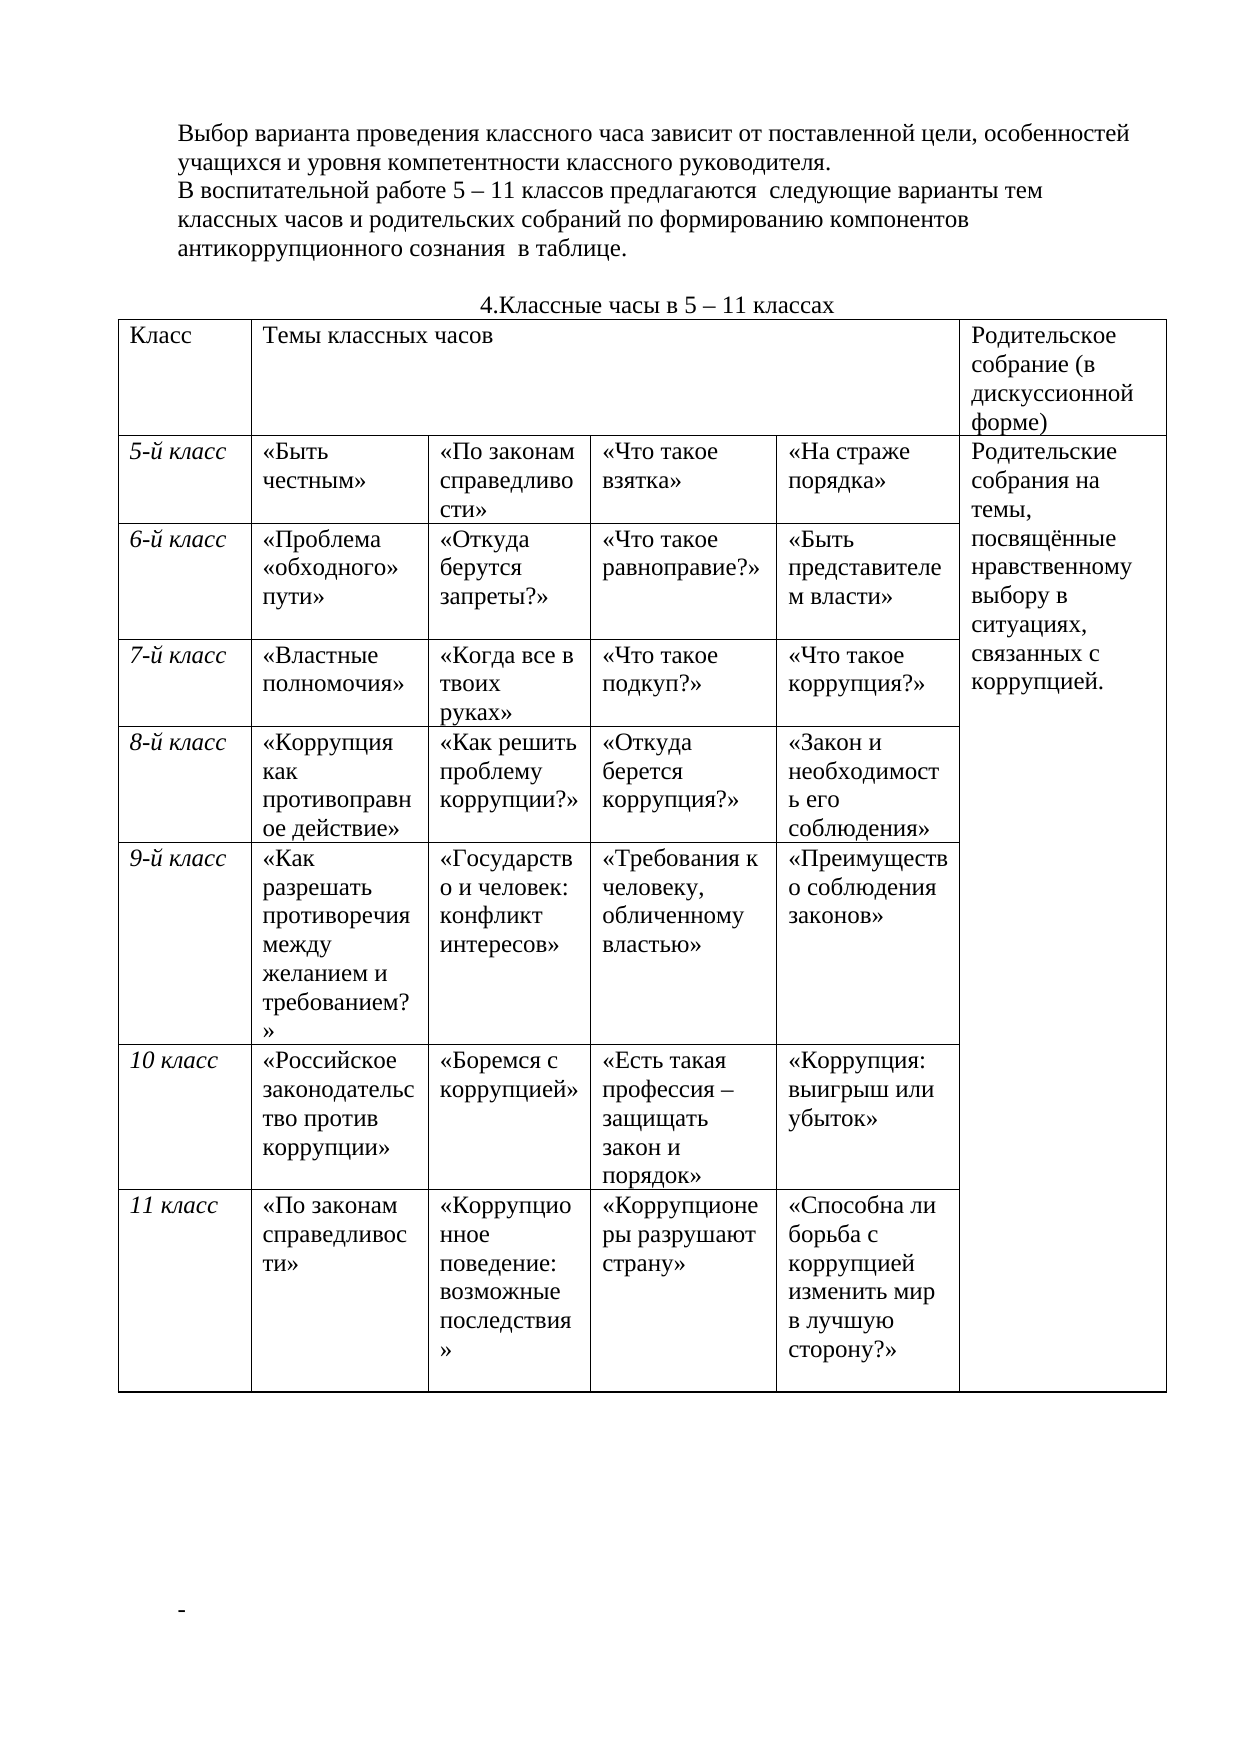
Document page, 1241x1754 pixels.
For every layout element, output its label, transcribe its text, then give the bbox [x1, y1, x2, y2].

table_cell «Способна ли борьба с коррупцией изменить мир в лучшую сторону?» [777, 1190, 959, 1391]
table_cell «Закон и необходимость его соблюдения» [777, 727, 959, 842]
table_header Темы классных часов [252, 320, 959, 435]
table_header Класс [119, 320, 251, 435]
table_cell «Что такое подкуп?» [591, 640, 776, 726]
text Выбор варианта проведения классного часа зависит от поставленной цели, особенностей учащихся и уровня компетентности классного руководителя. [177, 118, 1137, 176]
table_cell «Как разрешать противоречия между желанием и требованием?» [252, 843, 428, 1044]
table_cell «Преимущество соблюдения законов» [777, 843, 959, 1044]
table_cell «По законам справедливости» [252, 1190, 428, 1391]
table_cell «На страже порядка» [777, 436, 959, 523]
table_cell «Государство и человек: конфликт интересов» [429, 843, 590, 1044]
table_cell «Коррупционеры разрушают страну» [591, 1190, 776, 1391]
table_cell «Требования к человеку, обличенному властью» [591, 843, 776, 1044]
table_cell «Быть честным» [252, 436, 428, 523]
table_cell «Коррупционное поведение: возможные последствия» [429, 1190, 590, 1391]
table_cell 9-й класс [119, 843, 251, 1044]
text - [177, 1594, 1137, 1622]
table_cell «Коррупция: выигрыш или убыток» [777, 1045, 959, 1189]
table_cell 10 класс [119, 1045, 251, 1189]
table_cell «Что такое взятка» [591, 436, 776, 523]
table_cell «Откуда берутся запреты?» [429, 524, 590, 639]
table_cell «Быть представителем власти» [777, 524, 959, 639]
text В воспитательной работе 5 – 11 классов предлагаются следующие варианты тем классных часов и родительских собраний по формированию компонентов антикоррупционного сознания в таблице. [177, 176, 1137, 262]
table_cell «Властные полномочия» [252, 640, 428, 726]
table_cell «Что такое коррупция?» [777, 640, 959, 726]
table_cell «По законам справедливости» [429, 436, 590, 523]
table_cell «Как решить проблему коррупции?» [429, 727, 590, 842]
table_cell Родительские собрания на темы, посвящённые нравственному выбору в ситуациях, связанных с коррупцией. [960, 436, 1166, 1391]
table_cell 5-й класс [119, 436, 251, 523]
table_header Родительское собрание (в дискуссионной форме) [960, 320, 1166, 435]
table_cell «Российское законодательство против коррупции» [252, 1045, 428, 1189]
table_cell «Откуда берется коррупция?» [591, 727, 776, 842]
table_cell 6-й класс [119, 524, 251, 639]
table_cell «Есть такая профессия – защищать закон и порядок» [591, 1045, 776, 1189]
table_cell 7-й класс [119, 640, 251, 726]
table_cell «Коррупция как противоправное действие» [252, 727, 428, 842]
table_cell «Что такое равноправие?» [591, 524, 776, 639]
table_cell «Проблема «обходного» пути» [252, 524, 428, 639]
table_cell «Когда все в твоих руках» [429, 640, 590, 726]
table_cell 11 класс [119, 1190, 251, 1391]
text 4.Классные часы в 5 – 11 классах [177, 291, 1137, 319]
table_cell «Боремся с коррупцией» [429, 1045, 590, 1189]
table_cell 8-й класс [119, 727, 251, 842]
